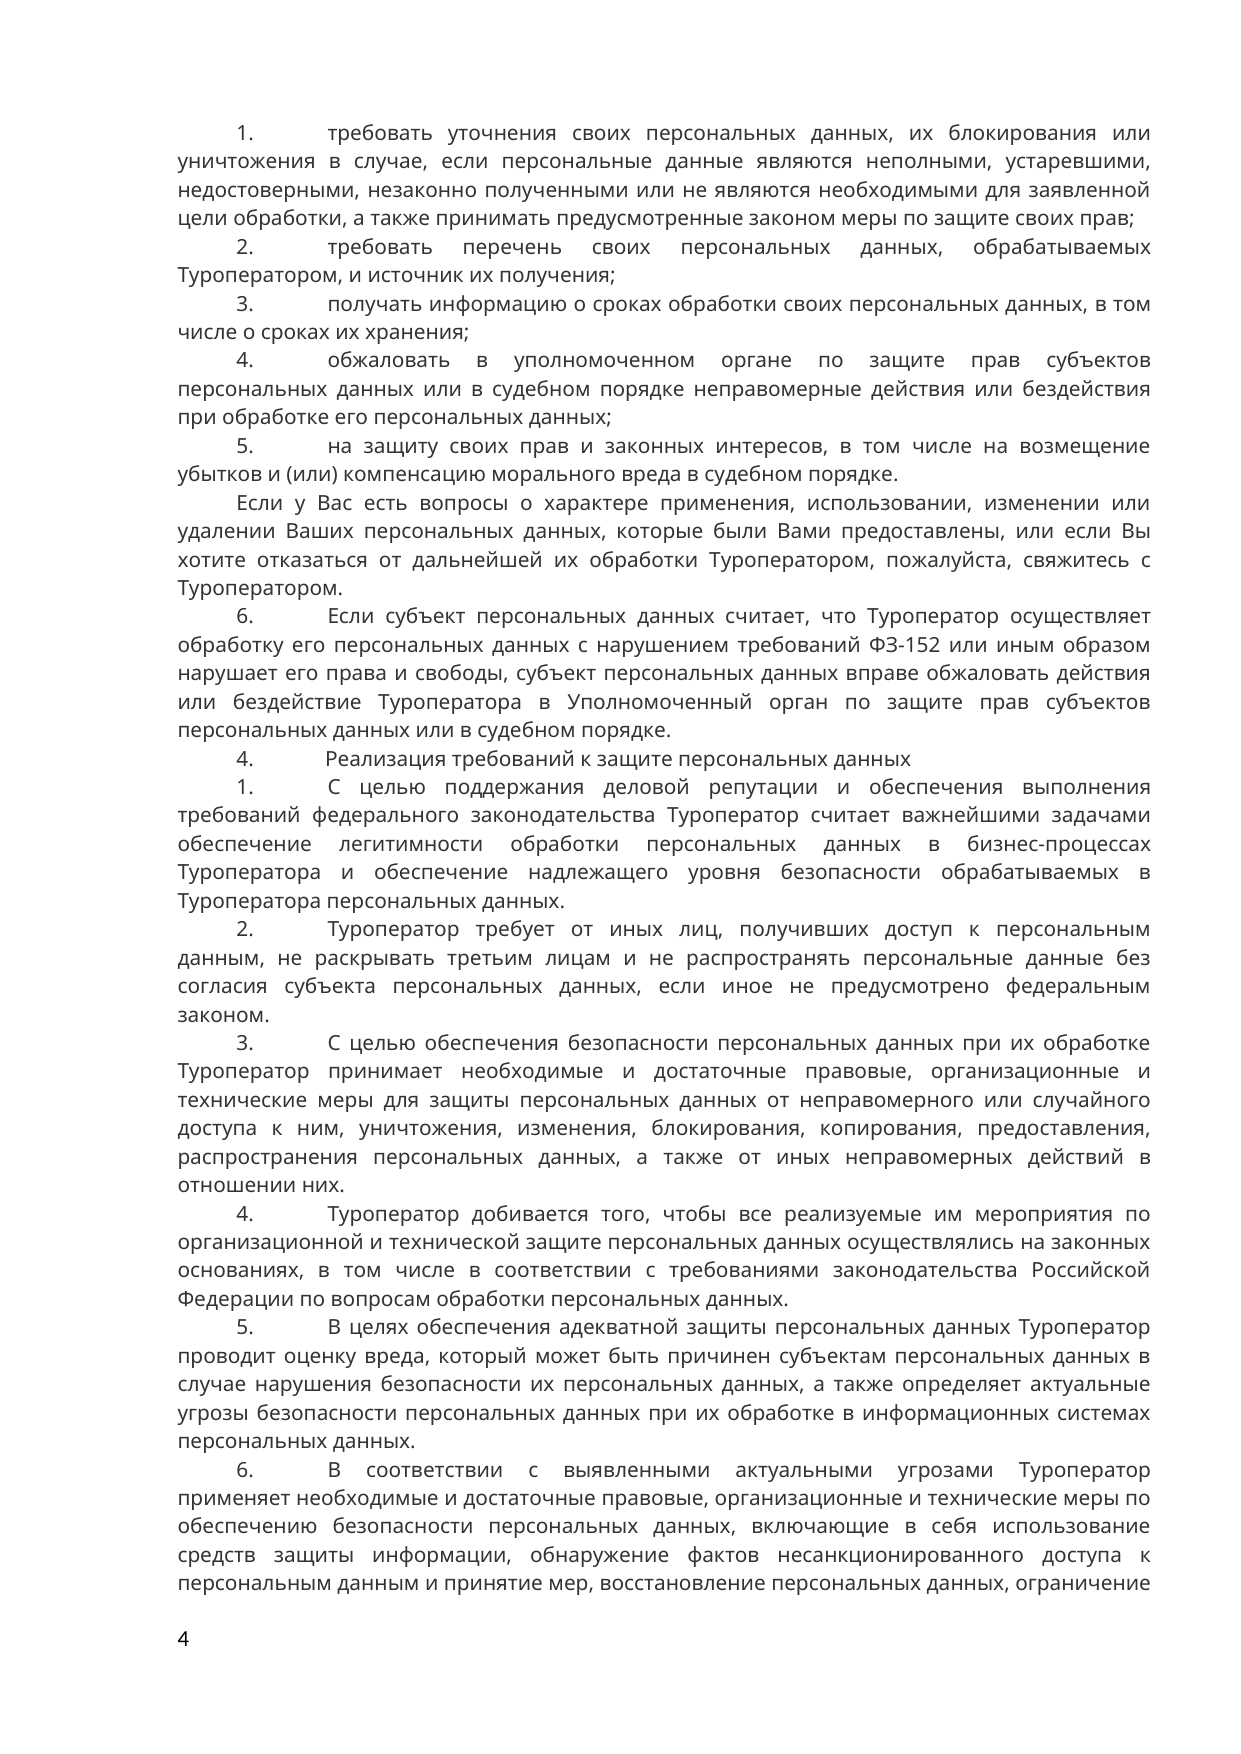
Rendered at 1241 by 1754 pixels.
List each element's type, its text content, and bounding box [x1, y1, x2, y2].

list Реализация требований к защите персональных данных [177, 744, 1152, 772]
list требовать уточнения своих персональных данных, их блокирования или уничтожения в случае, если персональные данные являются неполными, устаревшими, недостоверными, незаконно полученными или не являются необходимыми для заявленной цели обработки, а также принимать предусмотренные законом меры по защите своих прав; [177, 118, 1152, 232]
text Если у Вас есть вопросы о характере применения, использовании, изменении или удалении Ваших персональных данных, которые были Вами предоставлены, или если Вы хотите отказаться от дальнейшей их обработки Туроператором, пожалуйста, свяжитесь с Туроператором. [177, 488, 1152, 602]
list Туроператор добивается того, чтобы все реализуемые им мероприятия по организационной и технической защите персональных данных осуществлялись на законных основаниях, в том числе в соответствии с требованиями законодательства Российской Федерации по вопросам обработки персональных данных. [177, 1199, 1152, 1312]
list В целях обеспечения адекватной защиты персональных данных Туроператор проводит оценку вреда, который может быть причинен субъектам персональных данных в случае нарушения безопасности их персональных данных, а также определяет актуальные угрозы безопасности персональных данных при их обработке в информационных системах персональных данных. [177, 1312, 1152, 1455]
list обжаловать в уполномоченном органе по защите прав субъектов персональных данных или в судебном порядке неправомерные действия или бездействия при обработке его персональных данных; [177, 346, 1152, 431]
list С целью обеспечения безопасности персональных данных при их обработке Туроператор принимает необходимые и достаточные правовые, организационные и технические меры для защиты персональных данных от неправомерного или случайного доступа к ним, уничтожения, изменения, блокирования, копирования, предоставления, распространения персональных данных, а также от иных неправомерных действий в отношении них. [177, 1028, 1152, 1199]
list С целью поддержания деловой репутации и обеспечения выполнения требований федерального законодательства Туроператор считает важнейшими задачами обеспечение легитимности обработки персональных данных в бизнес-процессах Туроператора и обеспечение надлежащего уровня безопасности обрабатываемых в Туроператора персональных данных. [177, 772, 1152, 914]
list требовать перечень своих персональных данных, обрабатываемых Туроператором, и источник их получения; [177, 232, 1152, 289]
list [177, 1455, 1152, 1597]
list получать информацию о сроках обработки своих персональных данных, в том числе о сроках их хранения; [177, 289, 1152, 346]
list Туроператор требует от иных лиц, получивших доступ к персональным данным, не раскрывать третьим лицам и не распространять персональные данные без согласия субъекта персональных данных, если иное не предусмотрено федеральным законом. [177, 914, 1152, 1028]
list на защиту своих прав и законных интересов, в том числе на возмещение убытков и (или) компенсацию морального вреда в судебном порядке. [177, 431, 1152, 488]
list Если субъект персональных данных считает, что Туроператор осуществляет обработку его персональных данных с нарушением требований ФЗ-152 или иным образом нарушает его права и свободы, субъект персональных данных вправе обжаловать действия или бездействие Туроператора в Уполномоченный орган по защите прав субъектов персональных данных или в судебном порядке. [177, 602, 1152, 744]
